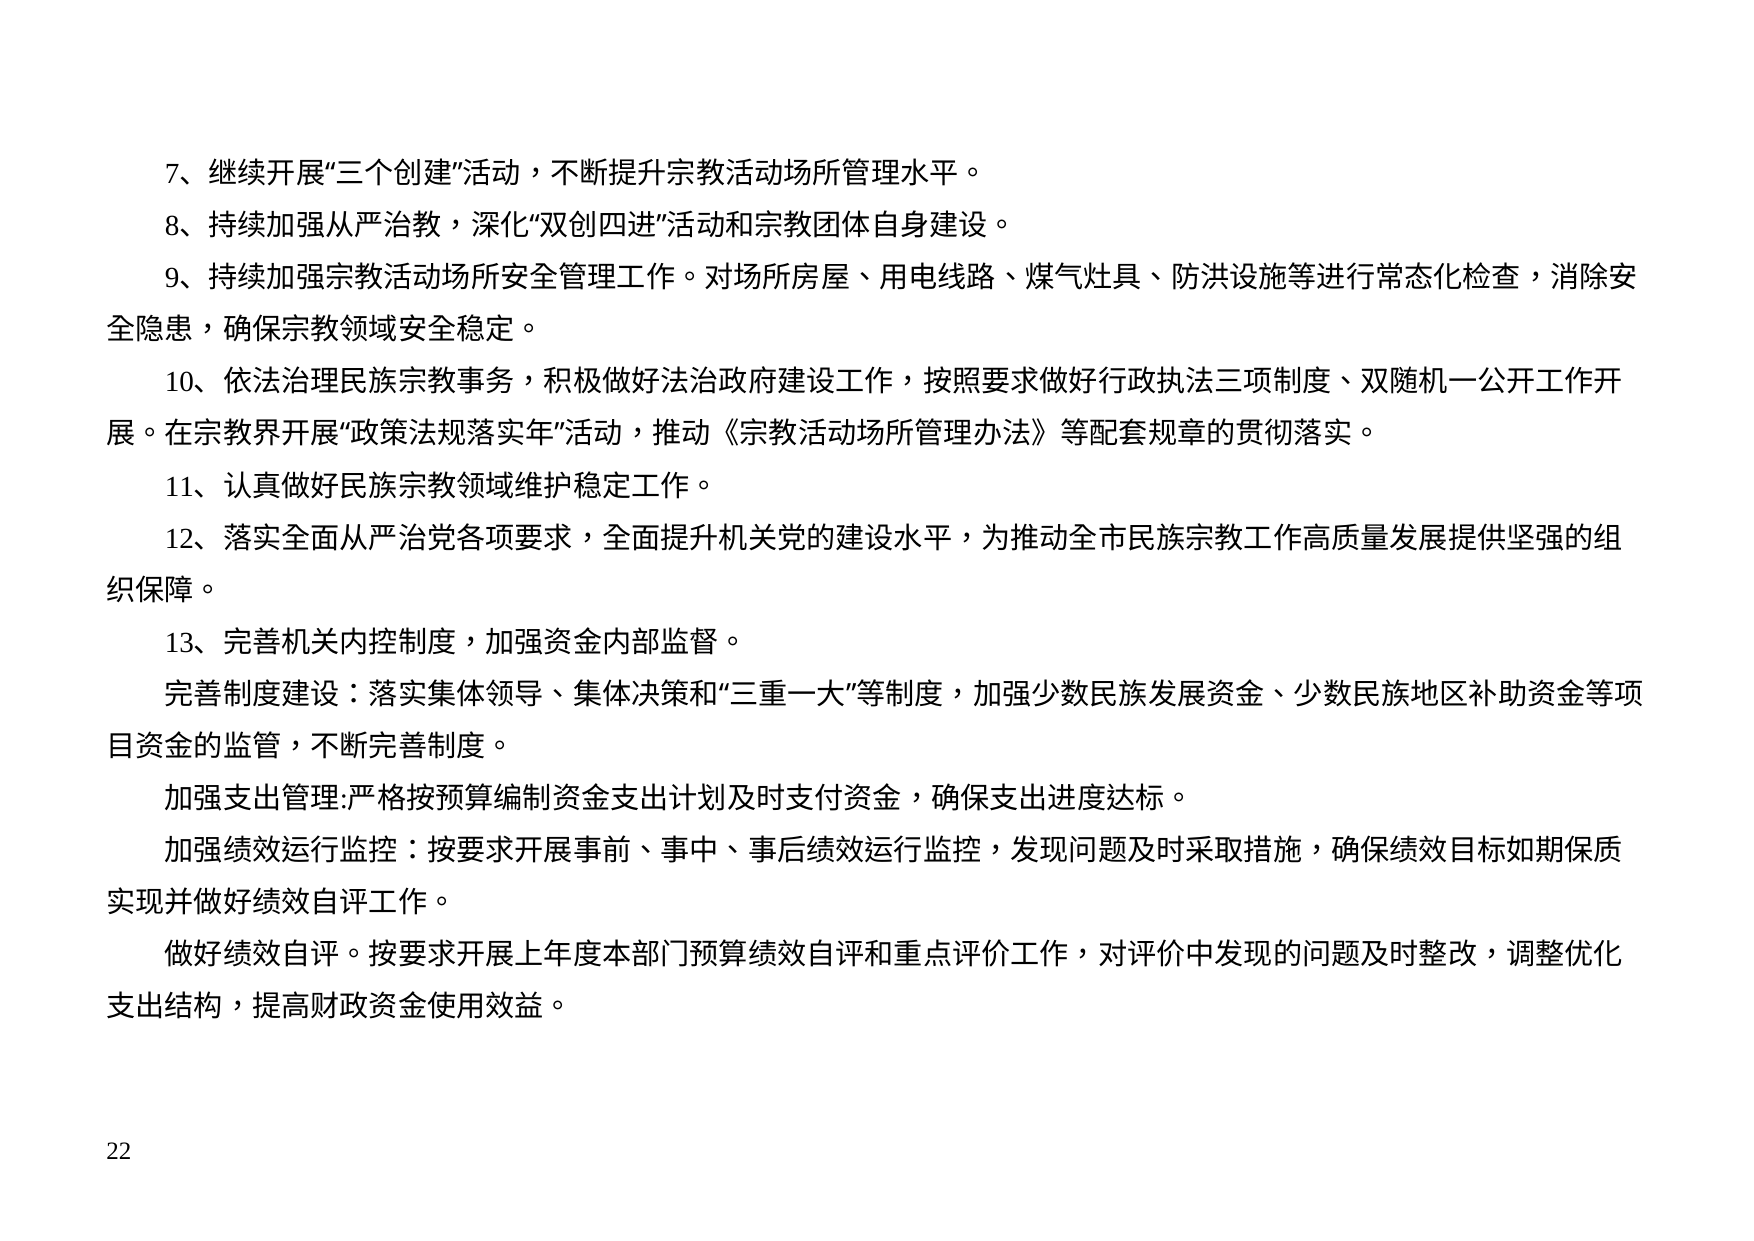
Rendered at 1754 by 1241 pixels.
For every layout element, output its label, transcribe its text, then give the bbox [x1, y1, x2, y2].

text 10、依法治理民族宗教事务，积极做好法治政府建设工作，按照要求做好行政执法三项制度、双随机一公开工作开展。在宗教界开展“政策法规落实年”活动，推动《宗教活动场所管理办法》等配套规章的贯彻落实。 [106, 350, 1648, 454]
text 9、持续加强宗教活动场所安全管理工作。对场所房屋、用电线路、煤气灶具、防洪设施等进行常态化检查，消除安全隐患，确保宗教领域安全稳定。 [106, 246, 1648, 350]
text 加强绩效运行监控：按要求开展事前、事中、事后绩效运行监控，发现问题及时采取措施，确保绩效目标如期保质实现并做好绩效自评工作。 [106, 819, 1648, 923]
text 12、落实全面从严治党各项要求，全面提升机关党的建设水平，为推动全市民族宗教工作高质量发展提供坚强的组织保障。 [106, 506, 1648, 611]
text 加强支出管理:严格按预算编制资金支出计划及时支付资金，确保支出进度达标。 [106, 767, 1648, 819]
text 完善制度建设：落实集体领导、集体决策和“三重一大”等制度，加强少数民族发展资金、少数民族地区补助资金等项目资金的监管，不断完善制度。 [106, 663, 1648, 767]
text 11、认真做好民族宗教领域维护稳定工作。 [106, 454, 1648, 506]
text 8、持续加强从严治教，深化“双创四进”活动和宗教团体自身建设。 [106, 194, 1648, 246]
text 13、完善机关内控制度，加强资金内部监督。 [106, 611, 1648, 663]
text 做好绩效自评。按要求开展上年度本部门预算绩效自评和重点评价工作，对评价中发现的问题及时整改，调整优化支出结构，提高财政资金使用效益。 [106, 923, 1648, 1027]
text 7、继续开展“三个创建”活动，不断提升宗教活动场所管理水平。 [106, 142, 1648, 194]
